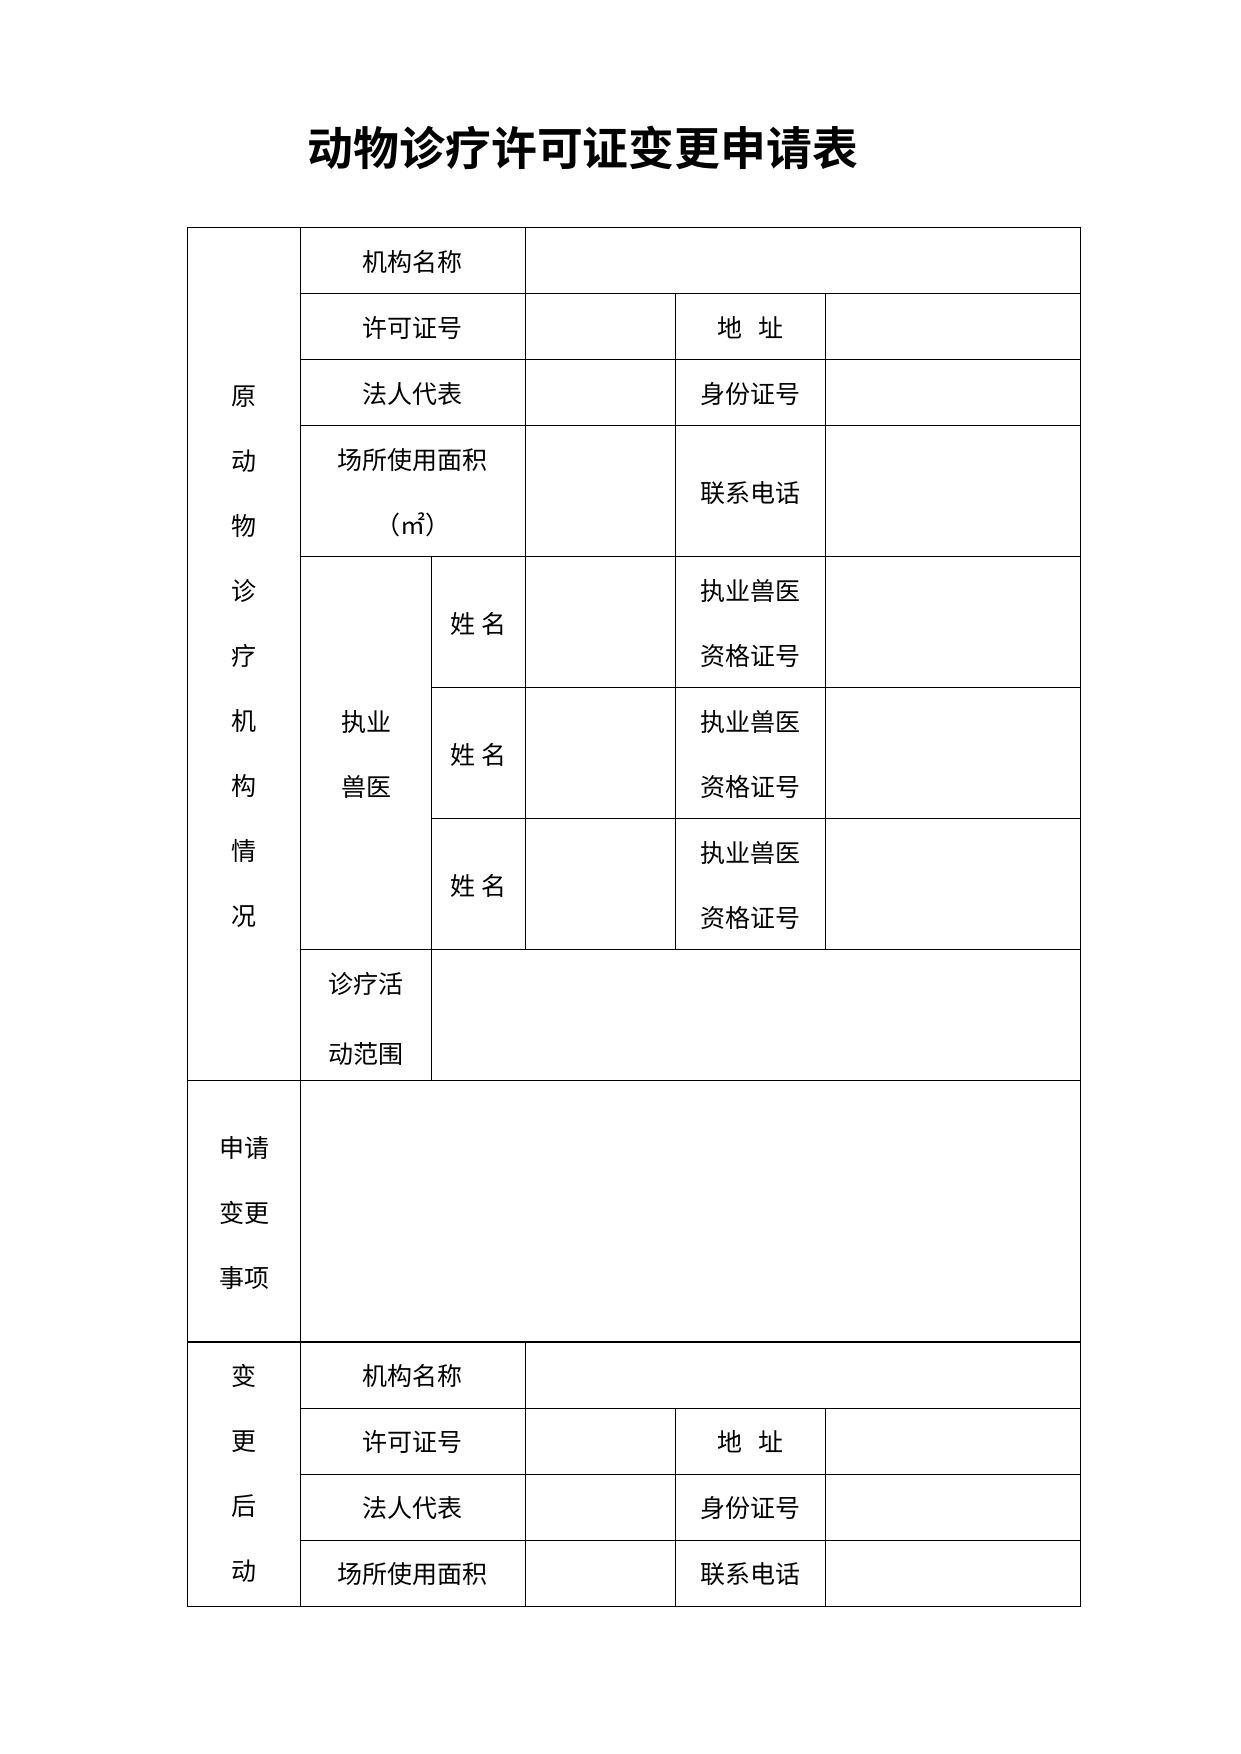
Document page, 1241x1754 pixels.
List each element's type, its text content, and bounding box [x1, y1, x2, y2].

table_cell 执业兽医 资格证号 [676, 688, 825, 818]
table_cell 场所使用面积（㎡） [301, 426, 525, 556]
table_cell [1069, 1541, 1080, 1606]
table_cell 变 更 后 动 物 诊 疗 机 构 情 况 [188, 1343, 300, 1606]
table_cell [826, 1475, 836, 1539]
table_cell [526, 557, 675, 687]
table_header 机构名称 [301, 228, 525, 293]
table_cell [826, 360, 1080, 425]
table_header 原 动 物 诊 疗 机 构 情 况 [188, 228, 300, 1080]
table_cell 机构名称 [301, 1343, 525, 1407]
table_cell 法人代表 [301, 360, 525, 425]
table_cell [526, 819, 675, 949]
table_cell [526, 1409, 536, 1473]
table_cell 身份证号 [676, 360, 825, 425]
table_cell 地 址 [676, 294, 825, 359]
table_cell [826, 688, 1080, 818]
table_cell [526, 360, 675, 425]
table_cell 联系电话 [676, 426, 825, 556]
table_cell [432, 950, 443, 1080]
table_cell [826, 294, 1080, 359]
table_cell 场所使用面积（㎡） [301, 1541, 525, 1606]
table_cell [826, 1409, 836, 1473]
table_cell 申请 变更 事项 [188, 1081, 300, 1341]
table_cell 法人代表 [301, 1475, 525, 1539]
table_cell [526, 1475, 536, 1539]
table_cell [1069, 1475, 1080, 1539]
table_cell 身份证号 [676, 1475, 825, 1539]
table_cell 许可证号 [301, 1409, 525, 1473]
table_cell [526, 1343, 536, 1407]
table_cell 执业兽医 资格证号 [676, 557, 825, 687]
table_cell [1069, 1343, 1080, 1407]
table_cell [664, 1409, 675, 1473]
table_cell 诊疗活 动范围 [301, 950, 431, 1080]
table_cell 执业兽医 资格证号 [676, 819, 825, 949]
table_header [526, 228, 1080, 293]
table_cell [826, 819, 1080, 949]
table_cell 执业 兽医 [301, 557, 431, 949]
table_cell [826, 557, 1080, 687]
table_cell [664, 1541, 675, 1606]
table_cell [664, 1475, 675, 1539]
table_cell [526, 688, 675, 818]
table_cell [1069, 1409, 1080, 1473]
table_cell [526, 426, 675, 556]
table_cell [526, 1541, 536, 1606]
table_cell [826, 1541, 836, 1606]
table_cell [301, 1081, 311, 1341]
table_cell 许可证号 [301, 294, 525, 359]
table_cell 联系电话 [676, 1541, 825, 1606]
table_cell [826, 426, 1080, 556]
table_cell [1069, 1081, 1080, 1341]
table_cell 姓 名 [432, 557, 525, 687]
table_cell 姓 名 [432, 819, 525, 949]
text 动物诊疗许可证变更申请表 [187, 97, 978, 194]
table_cell 姓 名 [432, 688, 525, 818]
table_cell [526, 294, 675, 359]
table_cell [1069, 950, 1080, 1080]
